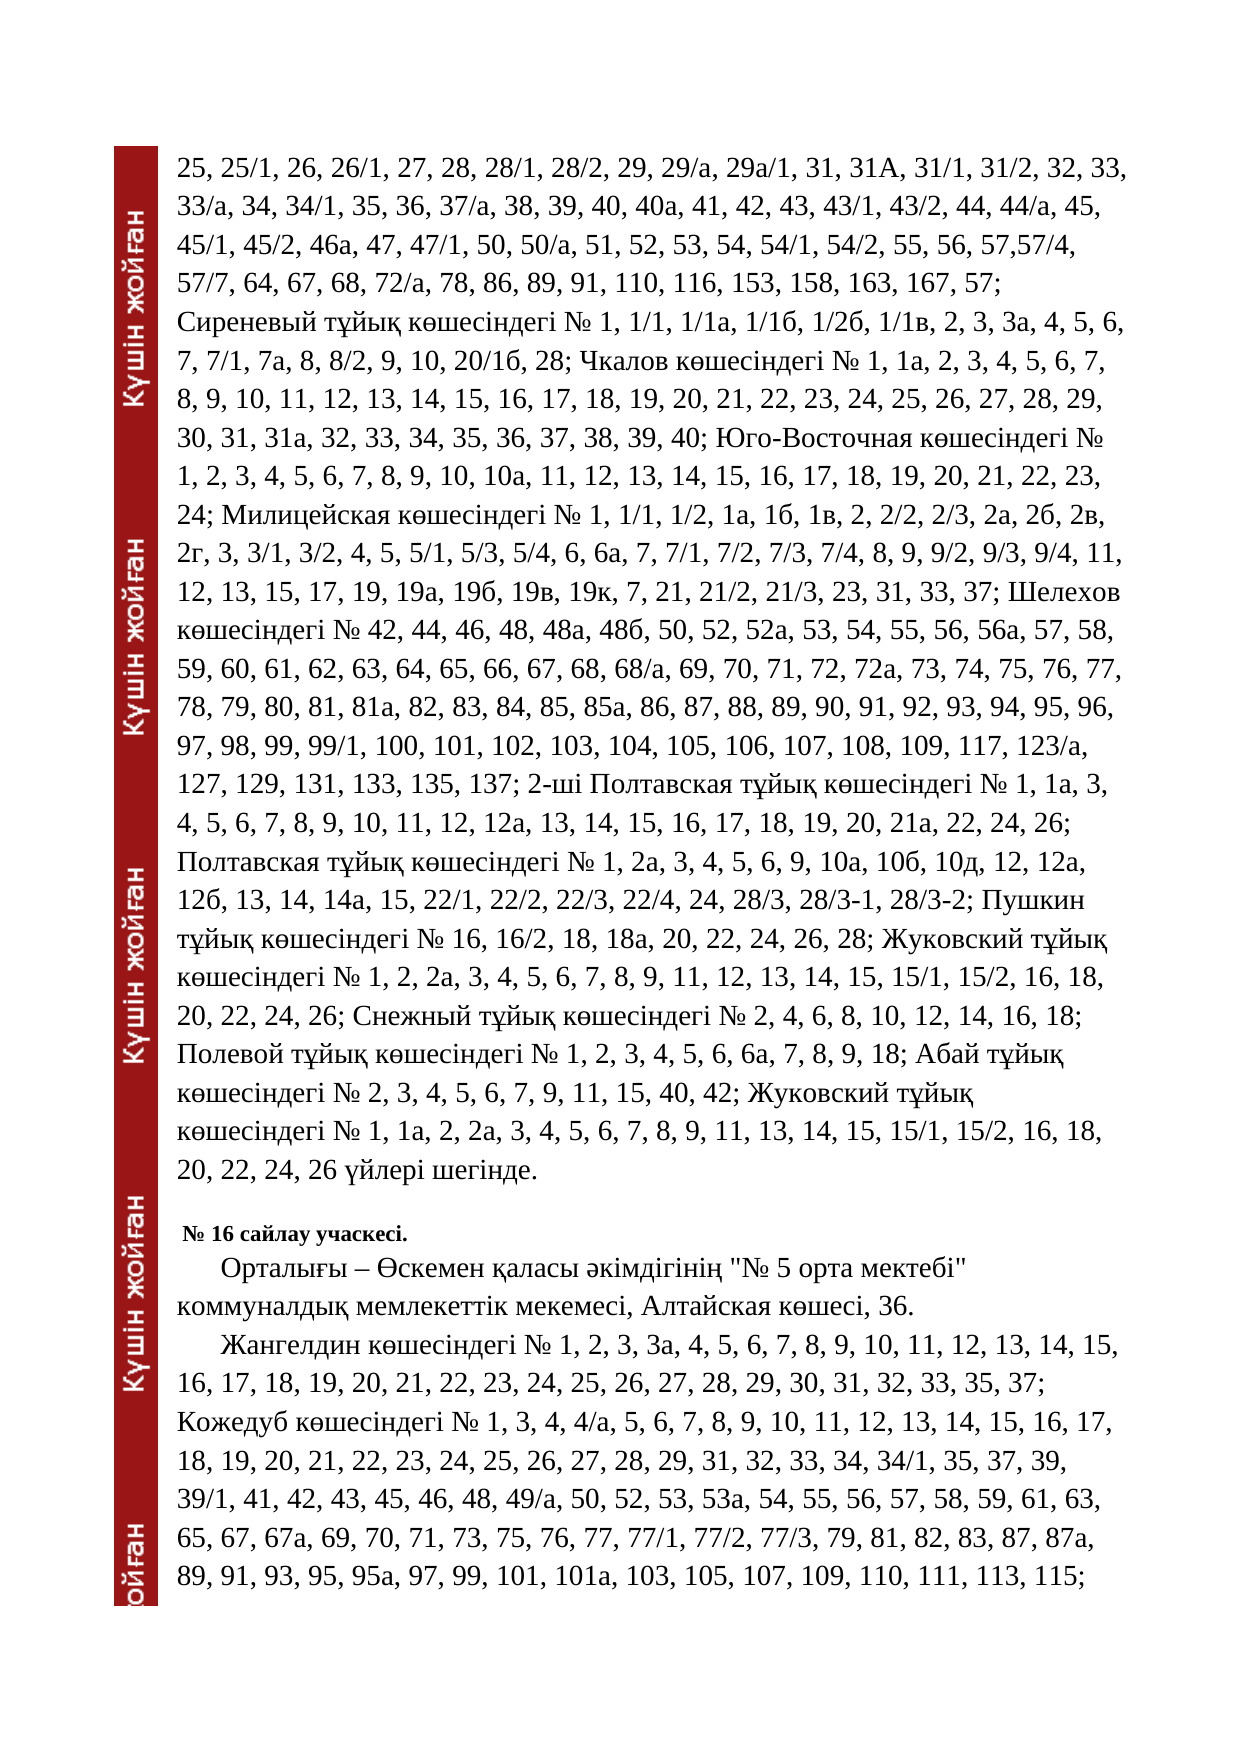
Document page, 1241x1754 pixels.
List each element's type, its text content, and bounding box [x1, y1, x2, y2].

text № 16 сайлау учаскесі. [112, 1220, 1128, 1246]
picture [114, 1216, 158, 1220]
picture [114, 146, 158, 150]
picture [114, 1246, 158, 1250]
picture [114, 1592, 158, 1606]
